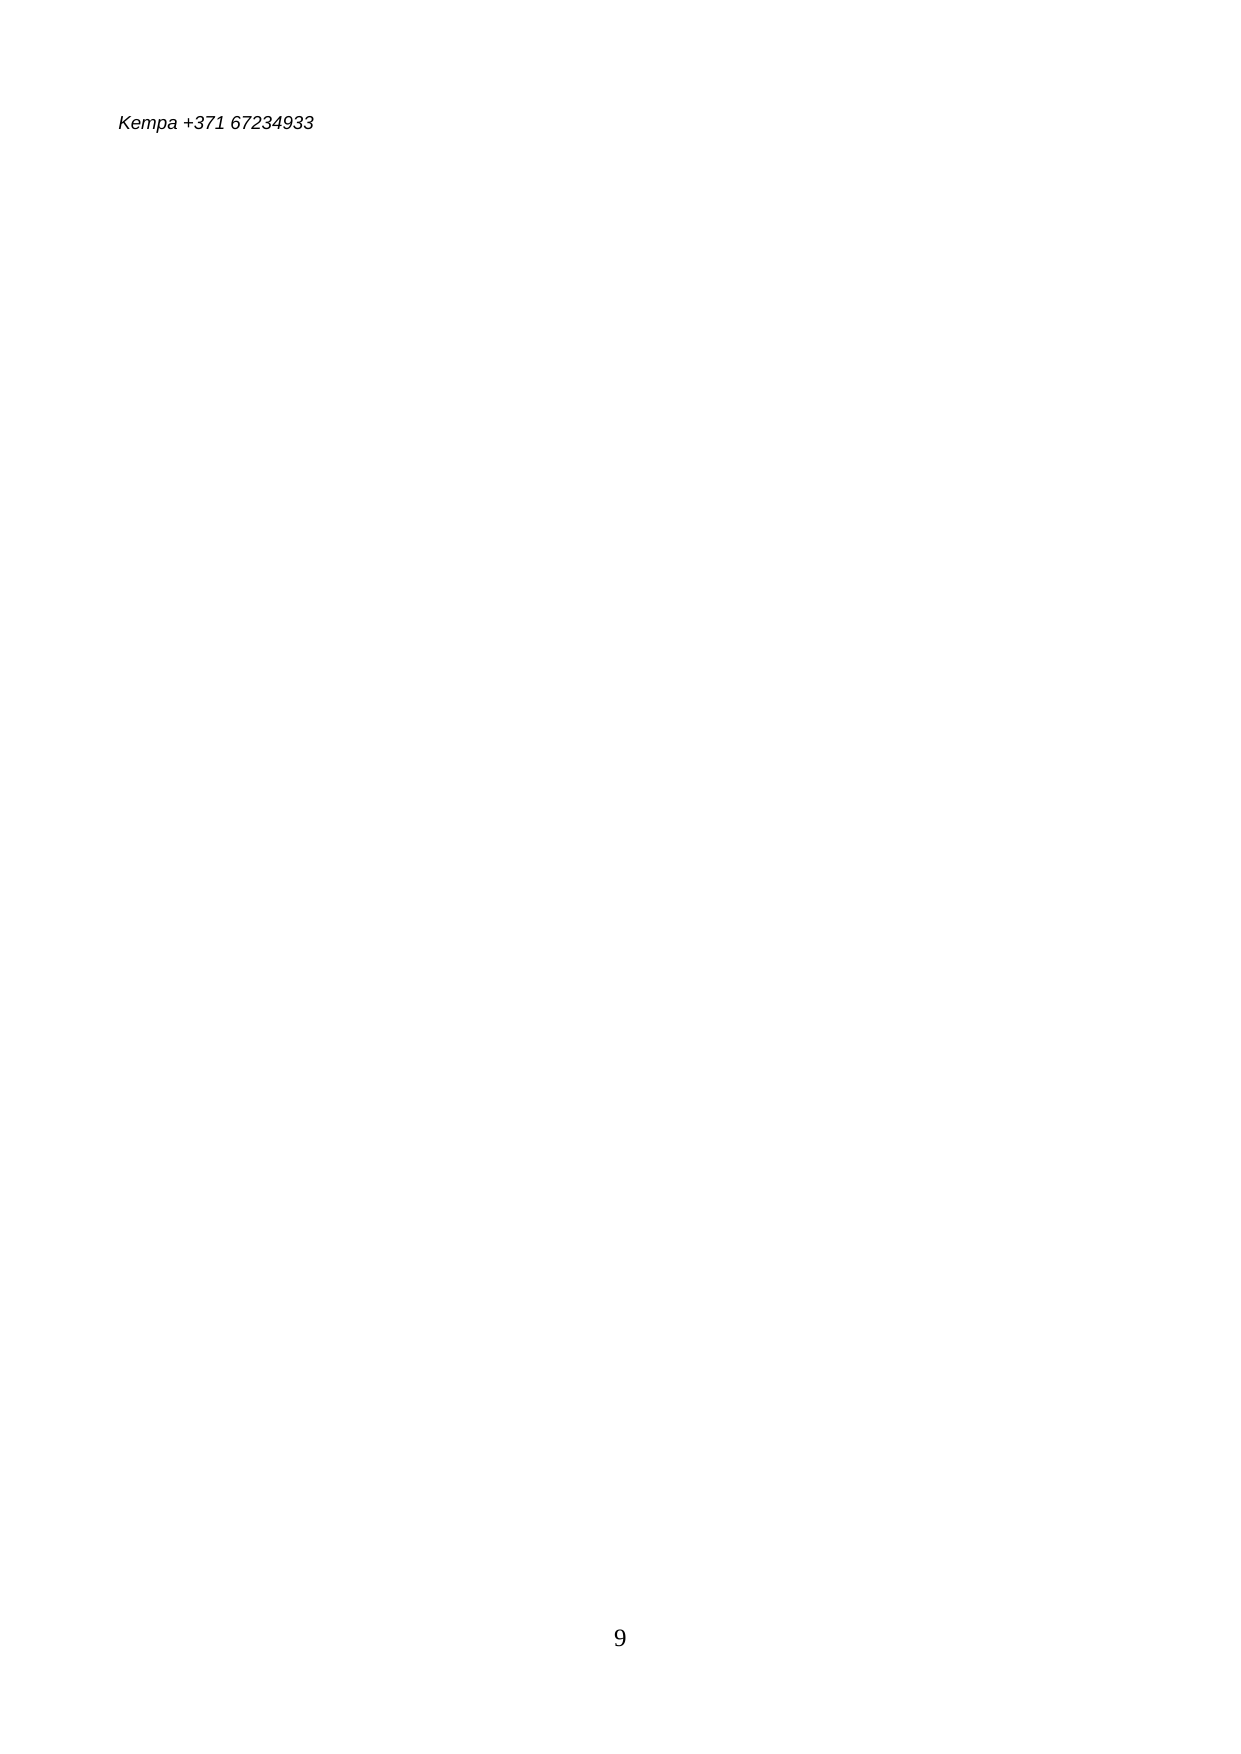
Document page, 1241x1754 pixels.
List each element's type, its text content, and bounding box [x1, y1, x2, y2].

text Kempa +371 67234933 [118, 112, 1122, 133]
